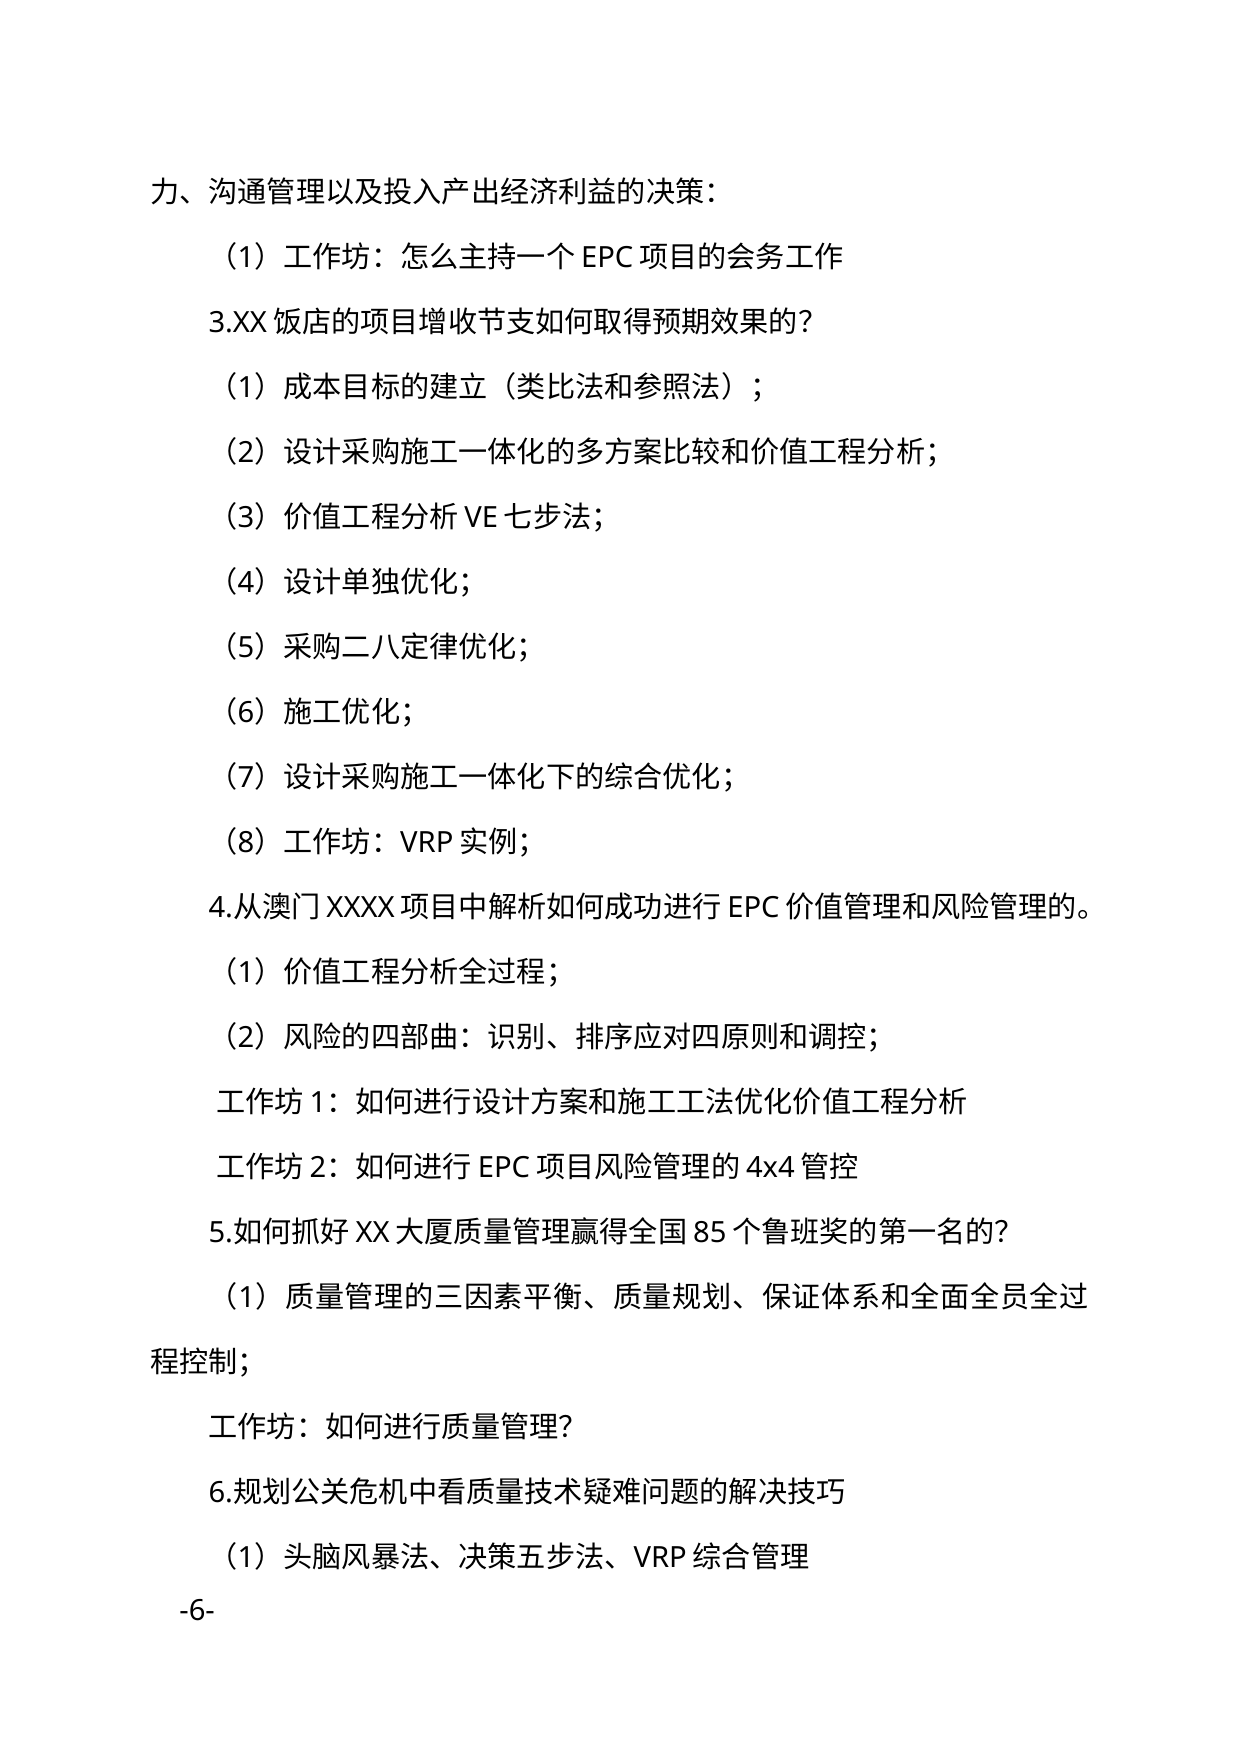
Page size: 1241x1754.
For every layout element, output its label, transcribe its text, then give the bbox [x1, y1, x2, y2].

text （5）采购二八定律优化； [150, 610, 1090, 675]
text （6）施工优化； [150, 675, 1090, 740]
text （8）工作坊：VRP实例； [150, 805, 1090, 870]
text 5.如何抓好XX大厦质量管理赢得全国85个鲁班奖的第一名的？ [150, 1195, 1090, 1260]
text （4）设计单独优化； [150, 545, 1090, 610]
text 工作坊1：如何进行设计方案和施工工法优化价值工程分析 [150, 1065, 1090, 1130]
text （1）工作坊：怎么主持一个EPC项目的会务工作 [150, 220, 1090, 285]
text （1）头脑风暴法、决策五步法、VRP综合管理 [150, 1520, 1090, 1585]
text 工作坊2：如何进行EPC项目风险管理的4x4管控 [150, 1130, 1090, 1195]
text （1）质量管理的三因素平衡、质量规划、保证体系和全面全员全过程控制； [150, 1260, 1090, 1390]
text 6.规划公关危机中看质量技术疑难问题的解决技巧 [150, 1455, 1090, 1520]
text （2）设计采购施工一体化的多方案比较和价值工程分析； [150, 415, 1090, 480]
text 工作坊：如何进行质量管理？ [150, 1390, 1090, 1455]
text （2）风险的四部曲：识别、排序应对四原则和调控； [150, 1000, 1090, 1065]
list 4.从澳门XXXX项目中解析如何成功进行EPC价值管理和风险管理的。 [150, 870, 1090, 935]
text 3.XX饭店的项目增收节支如何取得预期效果的？ [150, 285, 1090, 350]
text （3）价值工程分析VE七步法； [150, 480, 1090, 545]
text （1）成本目标的建立（类比法和参照法）； [150, 350, 1090, 415]
text （7）设计采购施工一体化下的综合优化； [150, 740, 1090, 805]
text （1）价值工程分析全过程； [150, 935, 1090, 1000]
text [150, 155, 1090, 220]
